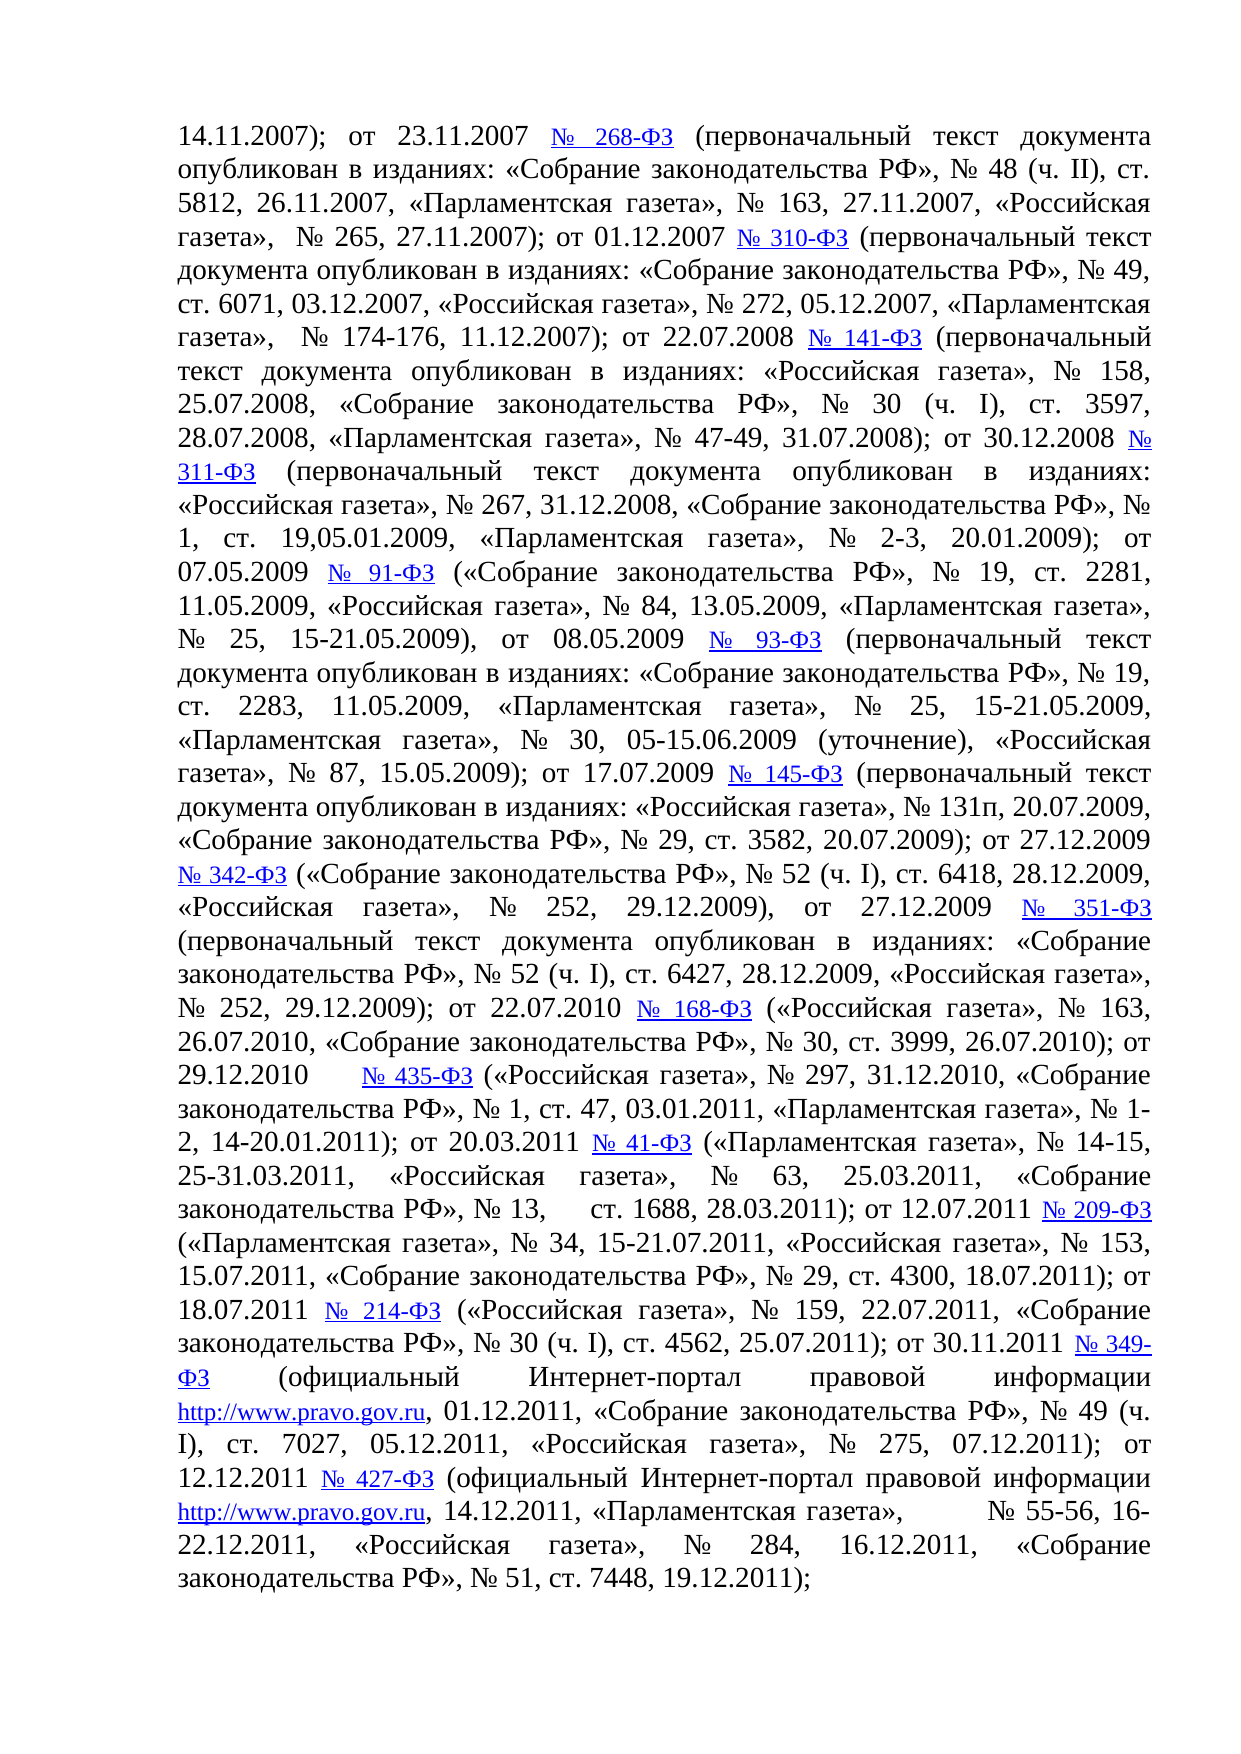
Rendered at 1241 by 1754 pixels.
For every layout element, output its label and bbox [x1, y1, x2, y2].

text [177, 118, 1152, 1594]
